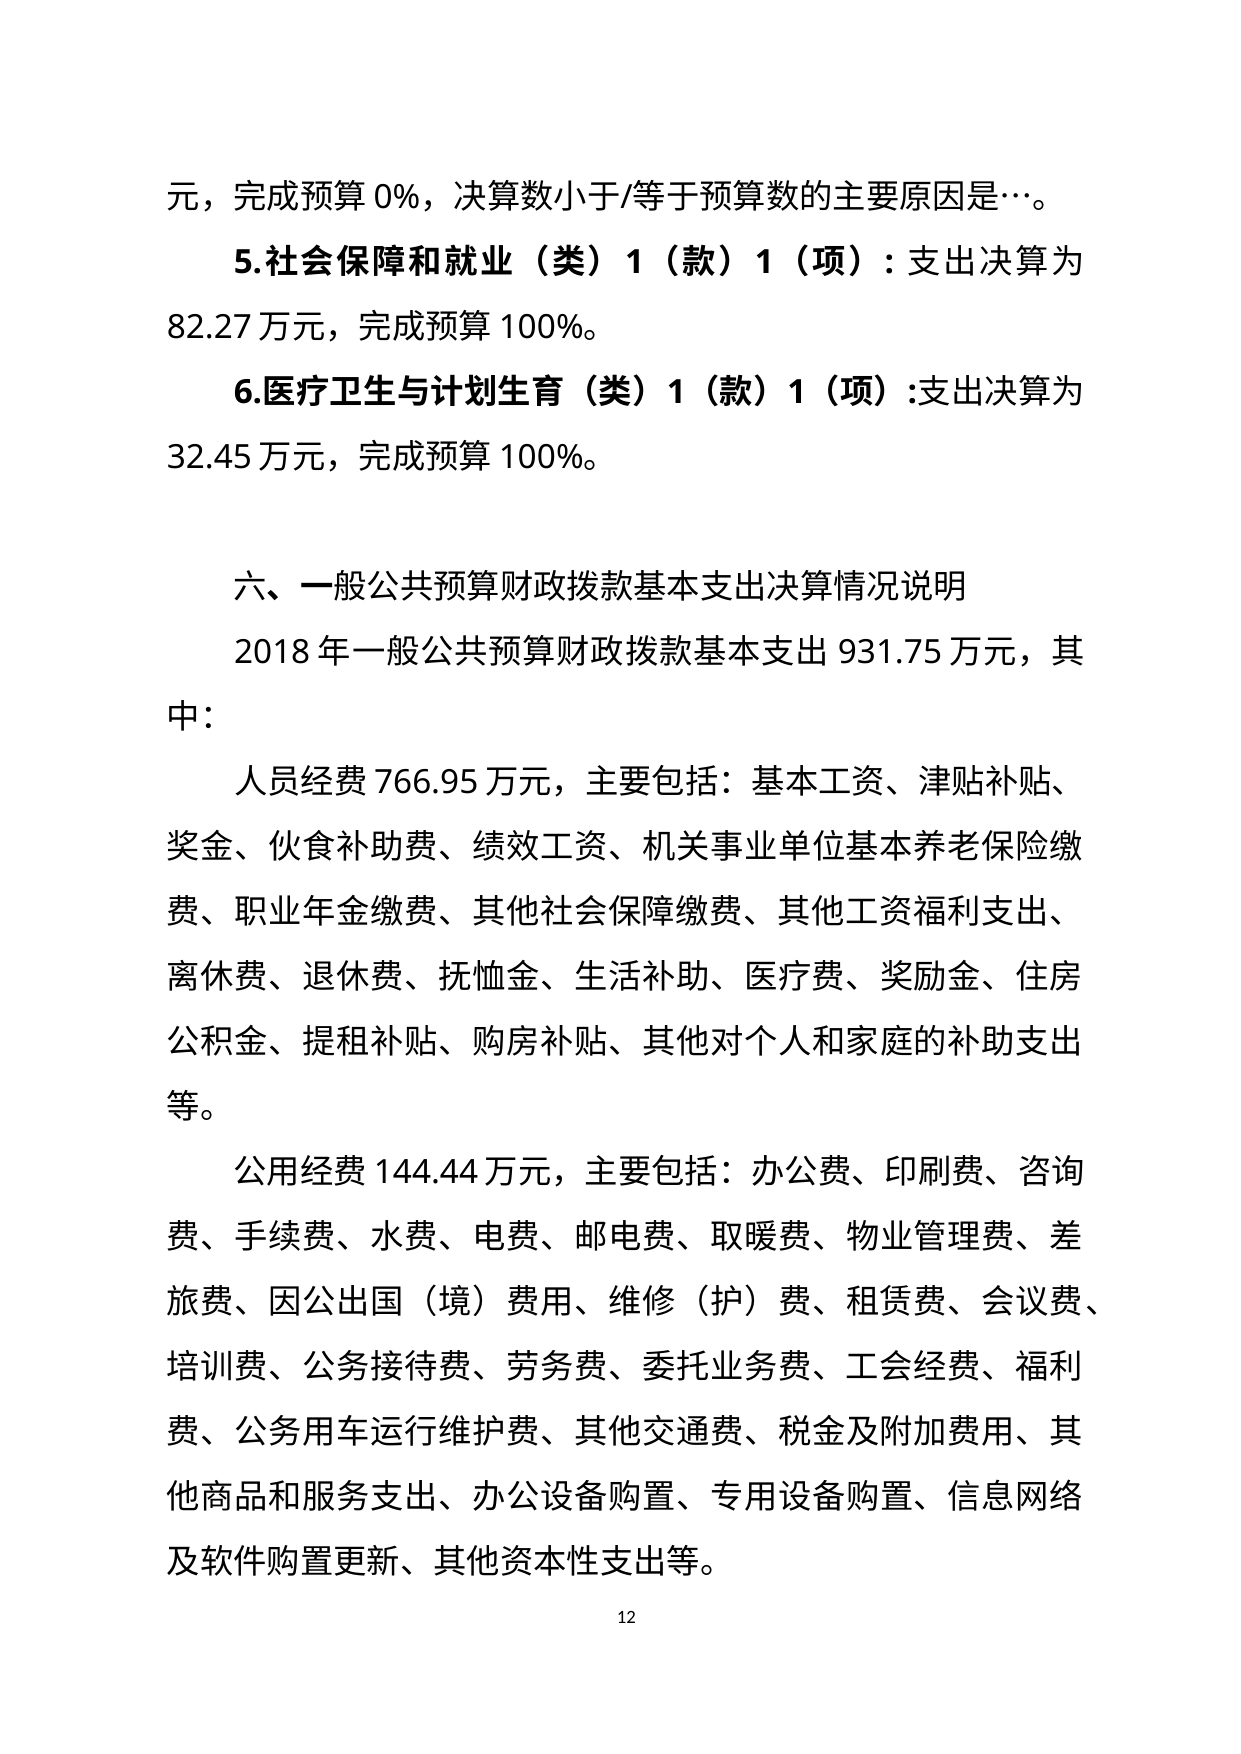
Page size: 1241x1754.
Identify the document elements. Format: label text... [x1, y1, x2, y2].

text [167, 162, 1085, 227]
text 人员经费766.95万元，主要包括：基本工资、津贴补贴、奖金、伙食补助费、绩效工资、机关事业单位基本养老保险缴费、职业年金缴费、其他社会保障缴费、其他工资福利支出、离休费、退休费、抚恤金、生活补助、医疗费、奖励金、住房公积金、提租补贴、购房补贴、其他对个人和家庭的补助支出等。 公用经费144.44万元，主要包括：办公费、印刷费、咨询费、手续费、水费、电费、邮电费、取暖费、物业管理费、差旅费、因公出国（境）费用、维修（护）费、租赁费、会议费、培训费、公务接待费、劳务费、委托业务费、工会经费、福利费、公务用车运行维护费、其他交通费、税金及附加费用、其他商品和服务支出、办公设备购置、专用设备购置、信息网络及软件购置更新、其他资本性支出等。 [167, 747, 1085, 1592]
text 2018年一般公共预算财政拨款基本支出931.75万元，其中： [167, 617, 1085, 747]
text 5.社会保障和就业（类）1（款）1（项）: 支出决算为82.27万元，完成预算100%。 [167, 227, 1085, 357]
text 6.医疗卫生与计划生育（类）1（款）1（项）:支出决算为32.45万元，完成预算100%。 [167, 357, 1085, 487]
text 六、一般公共预算财政拨款基本支出决算情况说明 [167, 552, 1085, 617]
